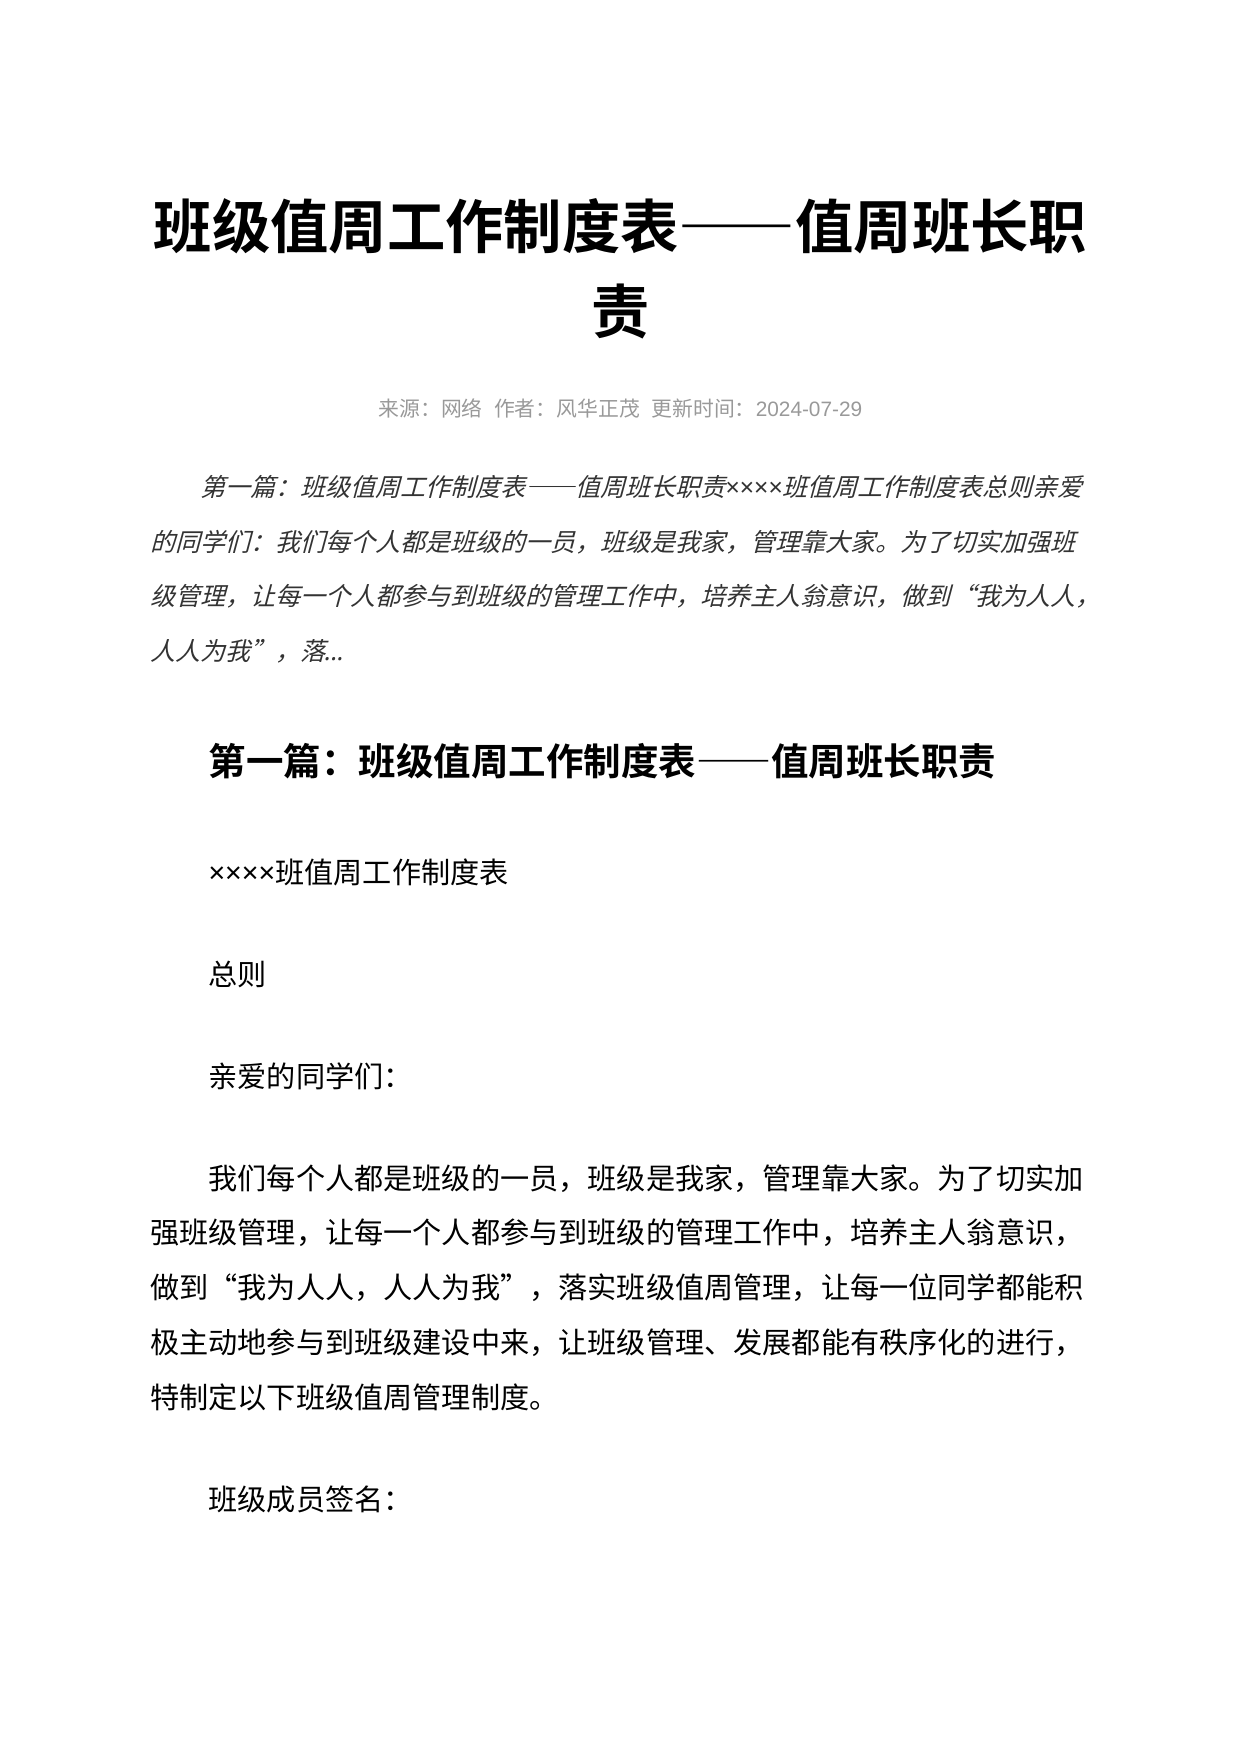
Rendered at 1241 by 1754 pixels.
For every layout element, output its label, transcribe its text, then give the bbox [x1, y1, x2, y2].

text 第一篇：班级值周工作制度表——值周班长职责××××班值周工作制度表总则亲爱的同学们：我们每个人都是班级的一员，班级是我家，管理靠大家。为了切实加强班级管理，让每一个人都参与到班级的管理工作中，培养主人翁意识，做到“我为人人，人人为我”，落... [150, 468, 1090, 667]
text ××××班值周工作制度表 [150, 850, 1090, 892]
subtitle 班级值周工作制度表——值周班长职责 [150, 181, 1090, 350]
text 我们每个人都是班级的一员，班级是我家，管理靠大家。为了切实加强班级管理，让每一个人都参与到班级的管理工作中，培养主人翁意识，做到“我为人人，人人为我”，落实班级值周管理，让每一位同学都能积极主动地参与到班级建设中来，让班级管理、发展都能有秩序化的进行，特制定以下班级值周管理制度。 [150, 1155, 1090, 1417]
text 亲爱的同学们： [150, 1053, 1090, 1096]
text 总则 [150, 952, 1090, 994]
text 第一篇：班级值周工作制度表——值周班长职责 [150, 732, 1090, 787]
text 班级成员签名： [150, 1477, 1090, 1519]
text 来源：网络 作者：风华正茂 更新时间：2024-07-29 [150, 397, 1090, 421]
